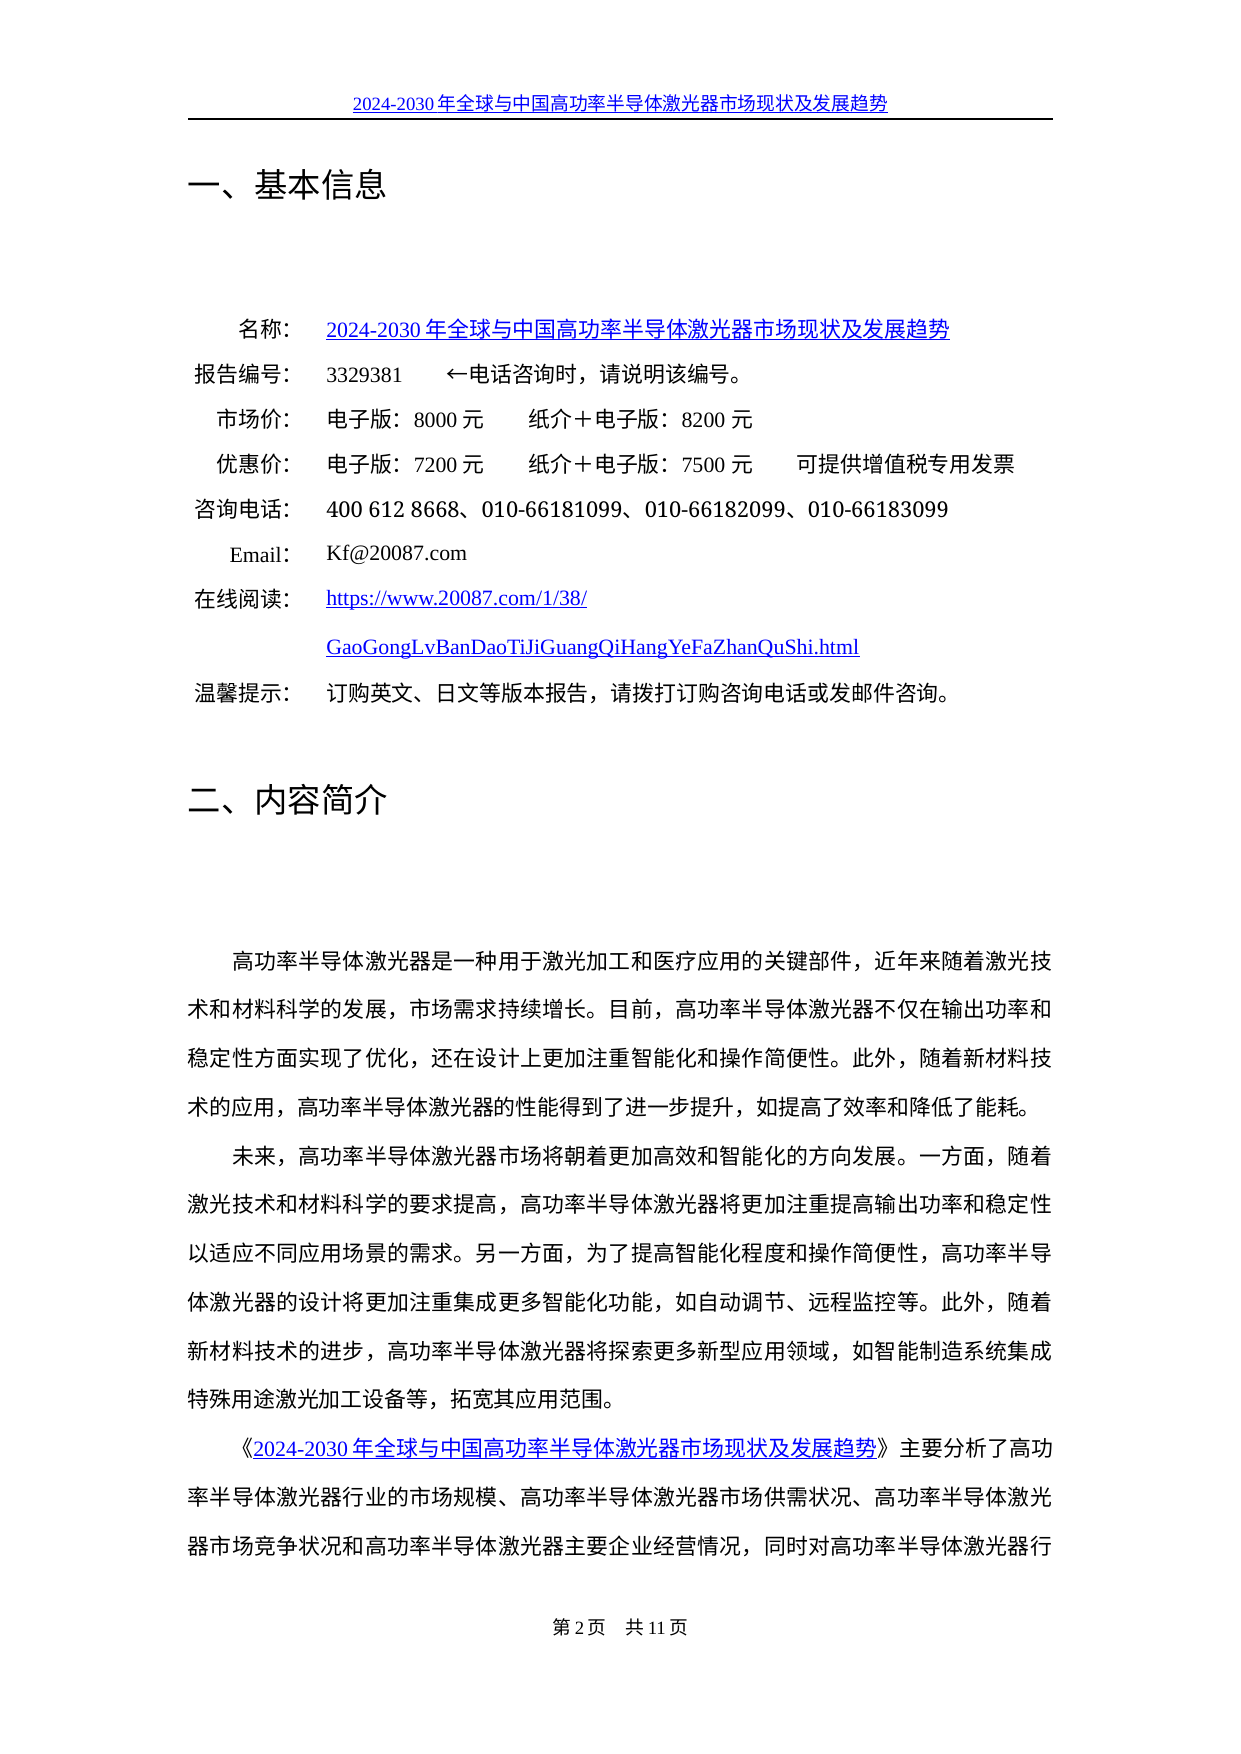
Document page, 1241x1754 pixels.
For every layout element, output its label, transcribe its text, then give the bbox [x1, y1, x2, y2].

table_cell Kf@20087.com [315, 537, 1073, 582]
table_cell 电子版：8000 元 纸介＋电子版：8200 元 [315, 402, 1073, 447]
table_cell Email： [167, 537, 315, 582]
table_cell [315, 582, 1073, 675]
table_cell 优惠价： [167, 447, 315, 492]
table_cell 400 612 8668、010-66181099、010-66182099、010-66183099 [315, 492, 1073, 537]
table_header 名称： [167, 312, 315, 357]
table_cell 咨询电话： [167, 492, 315, 537]
table_header 2024-2030年全球与中国高功率半导体激光器市场现状及发展趋势 [315, 312, 1073, 357]
title 二、内容简介 [187, 766, 1053, 831]
table_cell 温馨提示： [167, 675, 315, 720]
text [187, 943, 1053, 1561]
table_cell 订购英文、日文等版本报告，请拨打订购咨询电话或发邮件咨询。 [315, 675, 1073, 720]
table_cell 3329381 ←电话咨询时，请说明该编号。 [315, 357, 1073, 402]
table_cell 在线阅读： [167, 582, 315, 675]
table_cell 市场价： [167, 402, 315, 447]
table_cell 电子版：7200 元 纸介＋电子版：7500 元 可提供增值税专用发票 [315, 447, 1073, 492]
title 一、基本信息 [187, 150, 1053, 215]
table_cell 报告编号： [167, 357, 315, 402]
